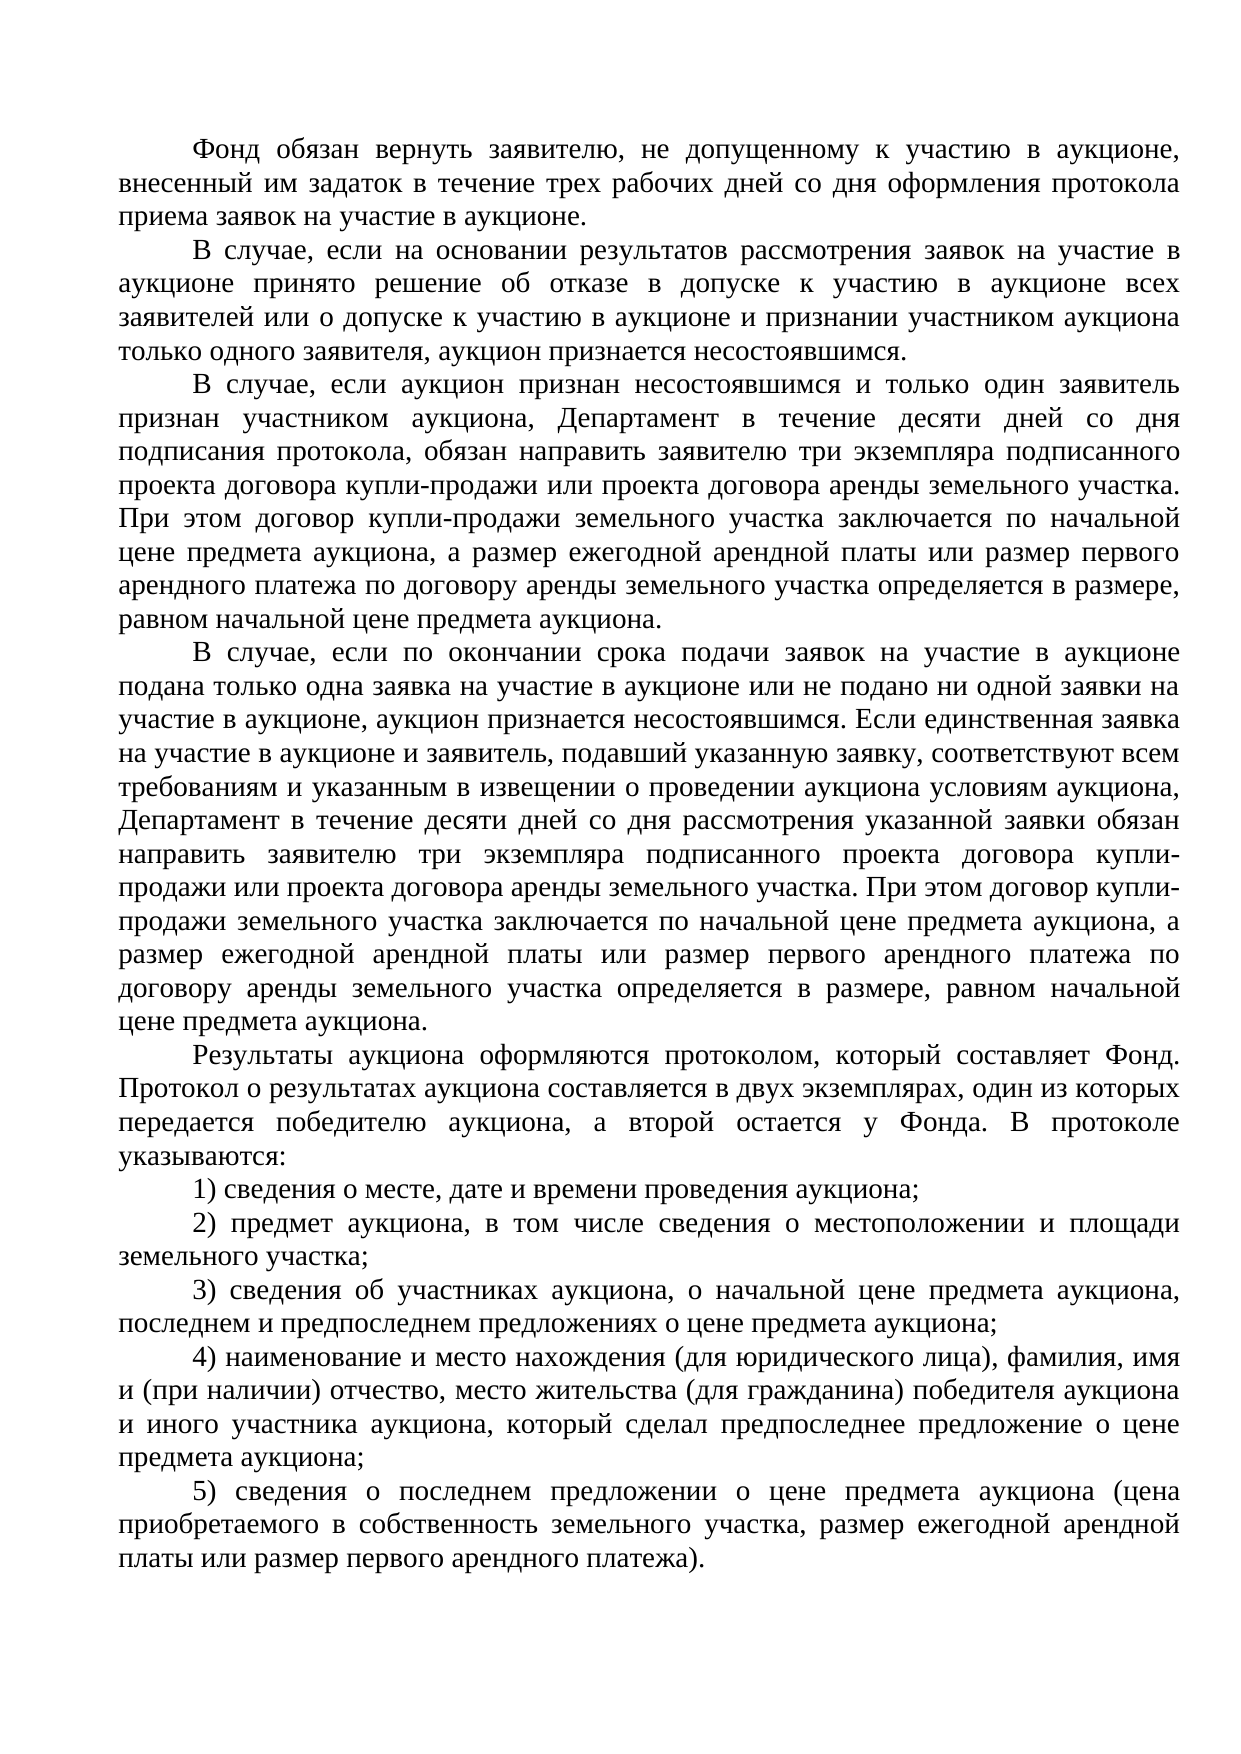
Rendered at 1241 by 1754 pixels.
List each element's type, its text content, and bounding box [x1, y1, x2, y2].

text 3) сведения об участниках аукциона, о начальной цене предмета аукциона, последнем и предпоследнем предложениях о цене предмета аукциона; [118, 1272, 1181, 1339]
text Результаты аукциона оформляются протоколом, который составляет Фонд. Протокол о результатах аукциона составляется в двух экземплярах, один из которых передается победителю аукциона, а второй остается у Фонда. В протоколе указываются: [118, 1037, 1181, 1171]
text В случае, если на основании результатов рассмотрения заявок на участие в аукционе принято решение об отказе в допуске к участию в аукционе всех заявителей или о допуске к участию в аукционе и признании участником аукциона только одного заявителя, аукцион признается несостоявшимся. [118, 232, 1181, 366]
text 5) сведения о последнем предложении о цене предмета аукциона (цена приобретаемого в собственность земельного участка, размер ежегодной арендной платы или размер первого арендного платежа). [118, 1473, 1181, 1574]
text В случае, если аукцион признан несостоявшимся и только один заявитель признан участником аукциона, Департамент в течение десяти дней со дня подписания протокола, обязан направить заявителю три экземпляра подписанного проекта договора купли-продажи или проекта договора аренды земельного участка. При этом договор купли-продажи земельного участка заключается по начальной цене предмета аукциона, а размер ежегодной арендной платы или размер первого арендного платежа по договору аренды земельного участка определяется в размере, равном начальной цене предмета аукциона. [118, 366, 1181, 634]
text 2) предмет аукциона, в том числе сведения о местоположении и площади земельного участка; [118, 1205, 1181, 1272]
text 1) сведения о месте, дате и времени проведения аукциона; [118, 1171, 1181, 1205]
text Фонд обязан вернуть заявителю, не допущенному к участию в аукционе, внесенный им задаток в течение трех рабочих дней со дня оформления протокола приема заявок на участие в аукционе. [118, 131, 1181, 232]
text В случае, если по окончании срока подачи заявок на участие в аукционе подана только одна заявка на участие в аукционе или не подано ни одной заявки на участие в аукционе, аукцион признается несостоявшимся. Если единственная заявка на участие в аукционе и заявитель, подавший указанную заявку, соответствуют всем требованиям и указанным в извещении о проведении аукциона условиям аукциона, Департамент в течение десяти дней со дня рассмотрения указанной заявки обязан направить заявителю три экземпляра подписанного проекта договора купли-продажи или проекта договора аренды земельного участка. При этом договор купли-продажи земельного участка заключается по начальной цене предмета аукциона, а размер ежегодной арендной платы или размер первого арендного платежа по договору аренды земельного участка определяется в размере, равном начальной цене предмета аукциона. [118, 634, 1181, 1037]
text 4) наименование и место нахождения (для юридического лица), фамилия, имя и (при наличии) отчество, место жительства (для гражданина) победителя аукциона и иного участника аукциона, который сделал предпоследнее предложение о цене предмета аукциона; [118, 1339, 1181, 1473]
